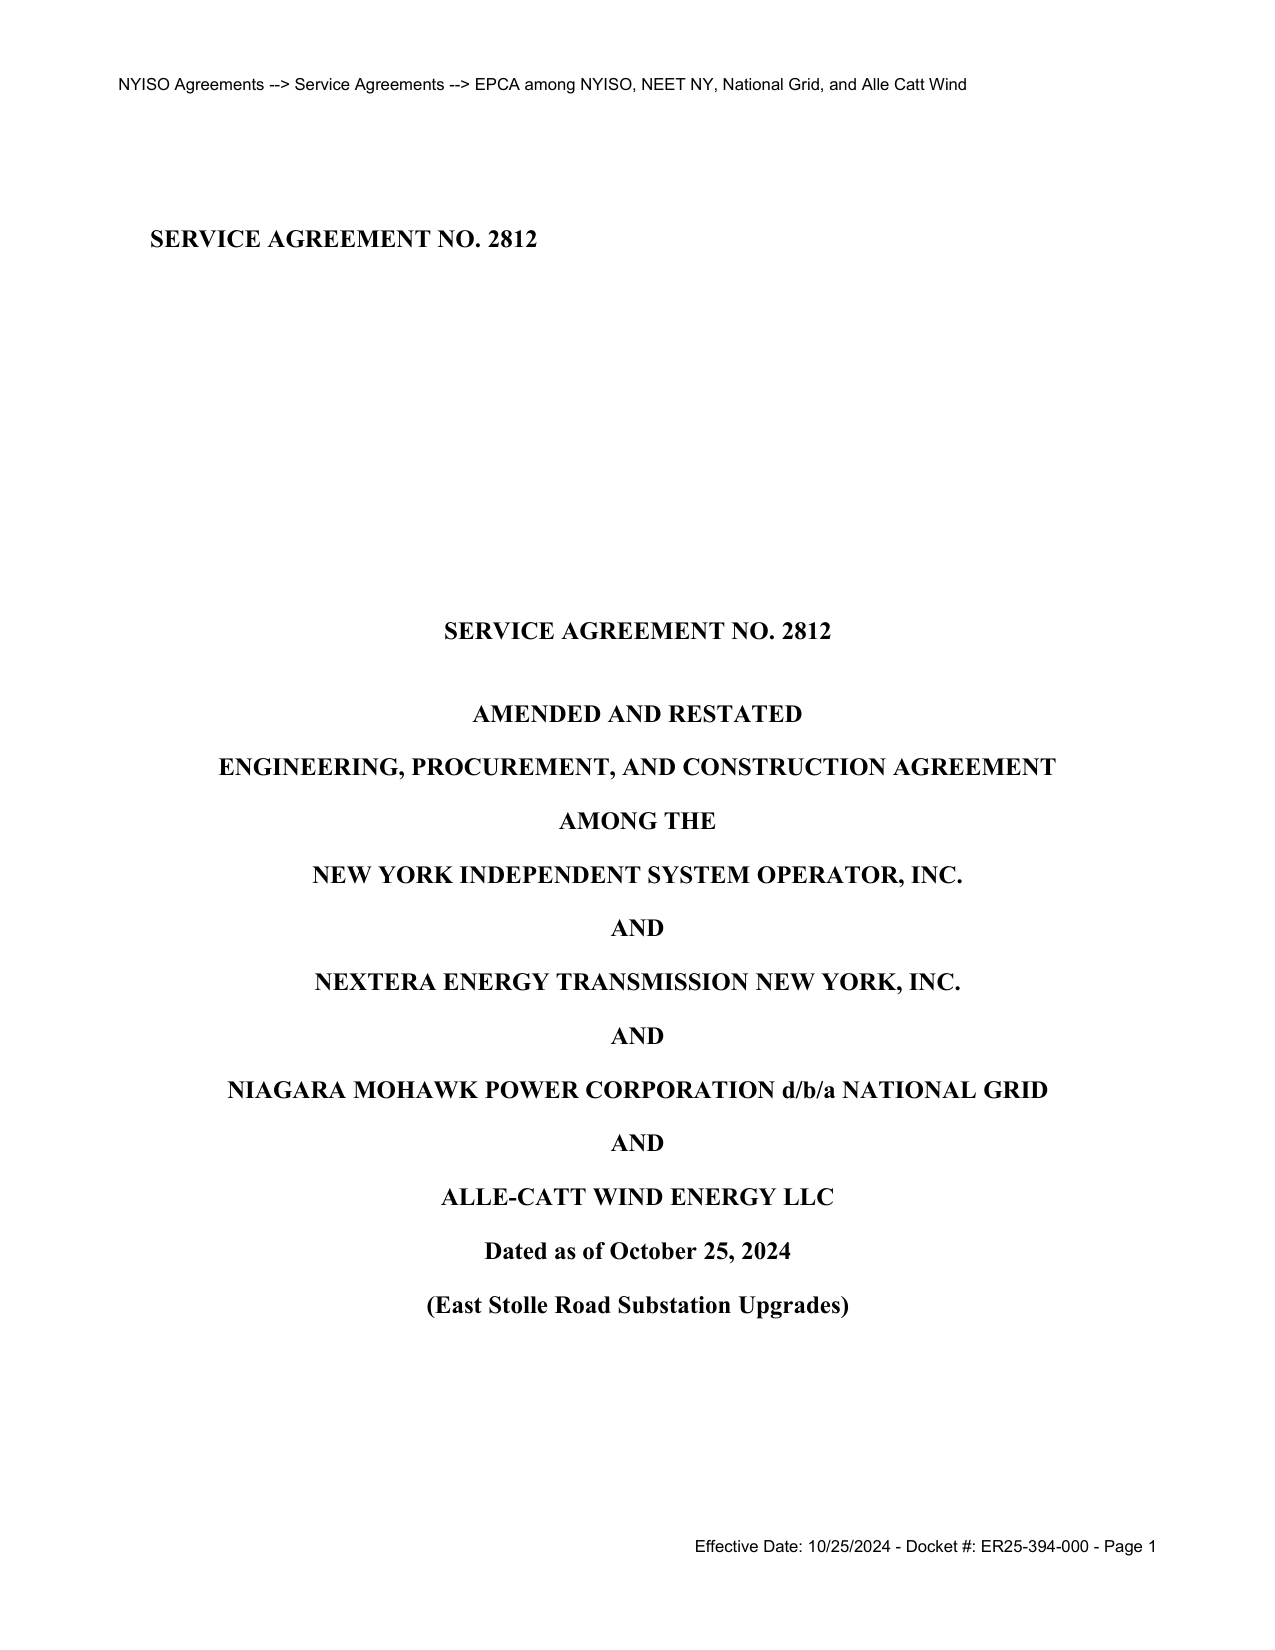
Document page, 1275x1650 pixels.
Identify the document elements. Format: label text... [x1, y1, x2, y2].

list AND [610, 914, 986, 942]
list AMENDED AND RESTATED [472, 700, 828, 728]
list NEW YORK INDEPENDENT SYSTEM OPERATOR, INC. [312, 861, 988, 889]
list AND [610, 1022, 986, 1050]
list AMONG THE [559, 807, 741, 835]
list ENGINEERING, PROCUREMENT, AND CONSTRUCTION AGREEMENT [218, 754, 1082, 781]
list Dated as of October 25, 2024 [484, 1237, 859, 1265]
list AND [610, 1130, 1073, 1157]
list NIAGARA MOHAWK POWER CORPORATION d/b/a NATIONAL GRID [227, 1076, 1073, 1104]
list SERVICE AGREEMENT NO. 2812 [444, 617, 856, 645]
list (East Stolle Road Substation Upgrades) [426, 1291, 874, 1319]
list SERVICE AGREEMENT NO. 2812 [150, 225, 563, 253]
list ALLE-CATT WIND ENERGY LLC [441, 1183, 859, 1211]
list NEXTERA ENERGY TRANSMISSION NEW YORK, INC. [314, 968, 986, 996]
